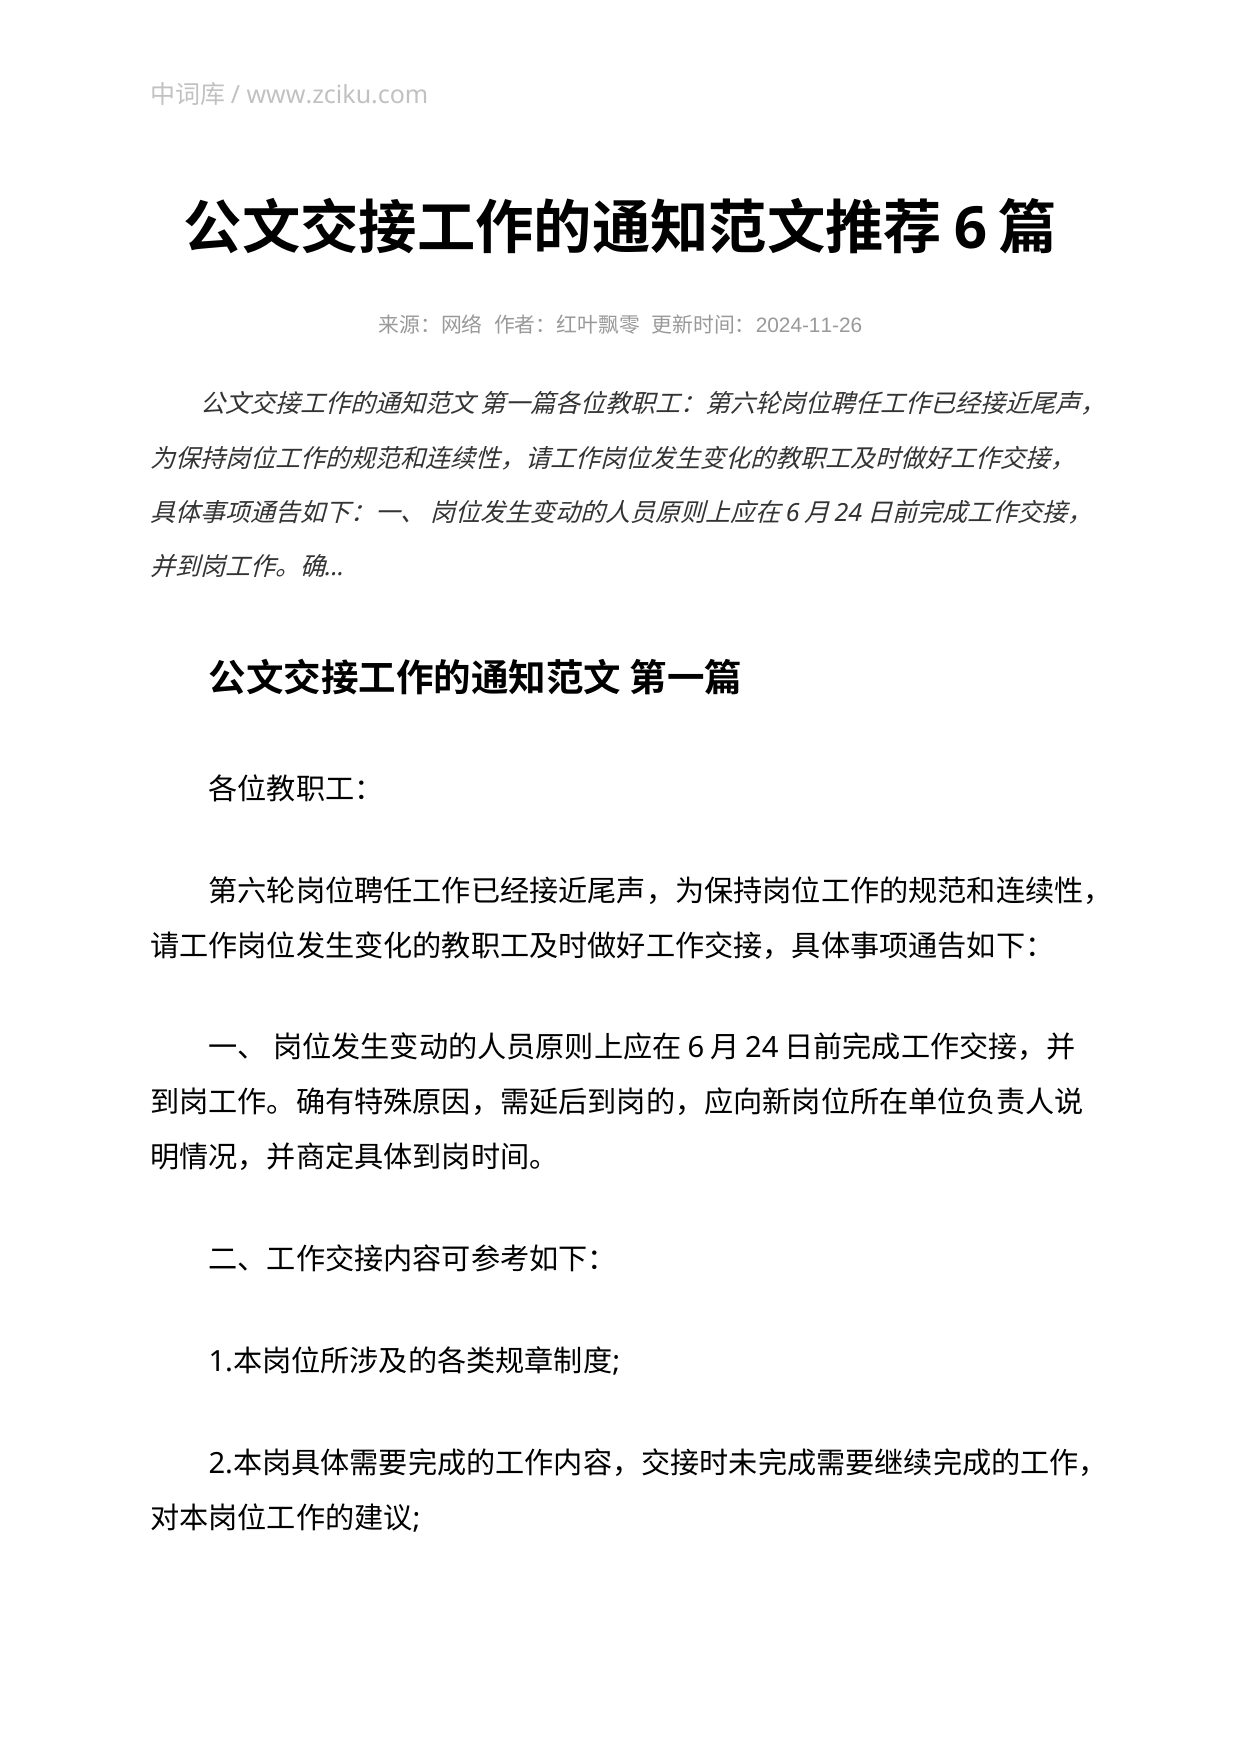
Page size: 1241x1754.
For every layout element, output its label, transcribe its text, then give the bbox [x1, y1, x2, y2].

text 来源：网络 作者：红叶飘零 更新时间：2024-11-26 [150, 313, 1090, 337]
text 一、 岗位发生变动的人员原则上应在6月24日前完成工作交接，并到岗工作。确有特殊原因，需延后到岗的，应向新岗位所在单位负责人说明情况，并商定具体到岗时间。 [150, 1024, 1090, 1176]
text 二、工作交接内容可参考如下： [150, 1236, 1090, 1278]
text 各位教职工： [150, 766, 1090, 808]
text 2.本岗具体需要完成的工作内容，交接时未完成需要继续完成的工作，对本岗位工作的建议; [150, 1439, 1090, 1537]
text 1.本岗位所涉及的各类规章制度; [150, 1337, 1090, 1380]
text 公文交接工作的通知范文 第一篇 [150, 648, 1090, 702]
text 第六轮岗位聘任工作已经接近尾声，为保持岗位工作的规范和连续性，请工作岗位发生变化的教职工及时做好工作交接，具体事项通告如下： [150, 867, 1090, 964]
text 公文交接工作的通知范文 第一篇各位教职工：第六轮岗位聘任工作已经接近尾声，为保持岗位工作的规范和连续性，请工作岗位发生变化的教职工及时做好工作交接，具体事项通告如下：一、 岗位发生变动的人员原则上应在6月24日前完成工作交接，并到岗工作。确... [150, 384, 1090, 583]
subtitle 公文交接工作的通知范文推荐6篇 [150, 181, 1090, 266]
